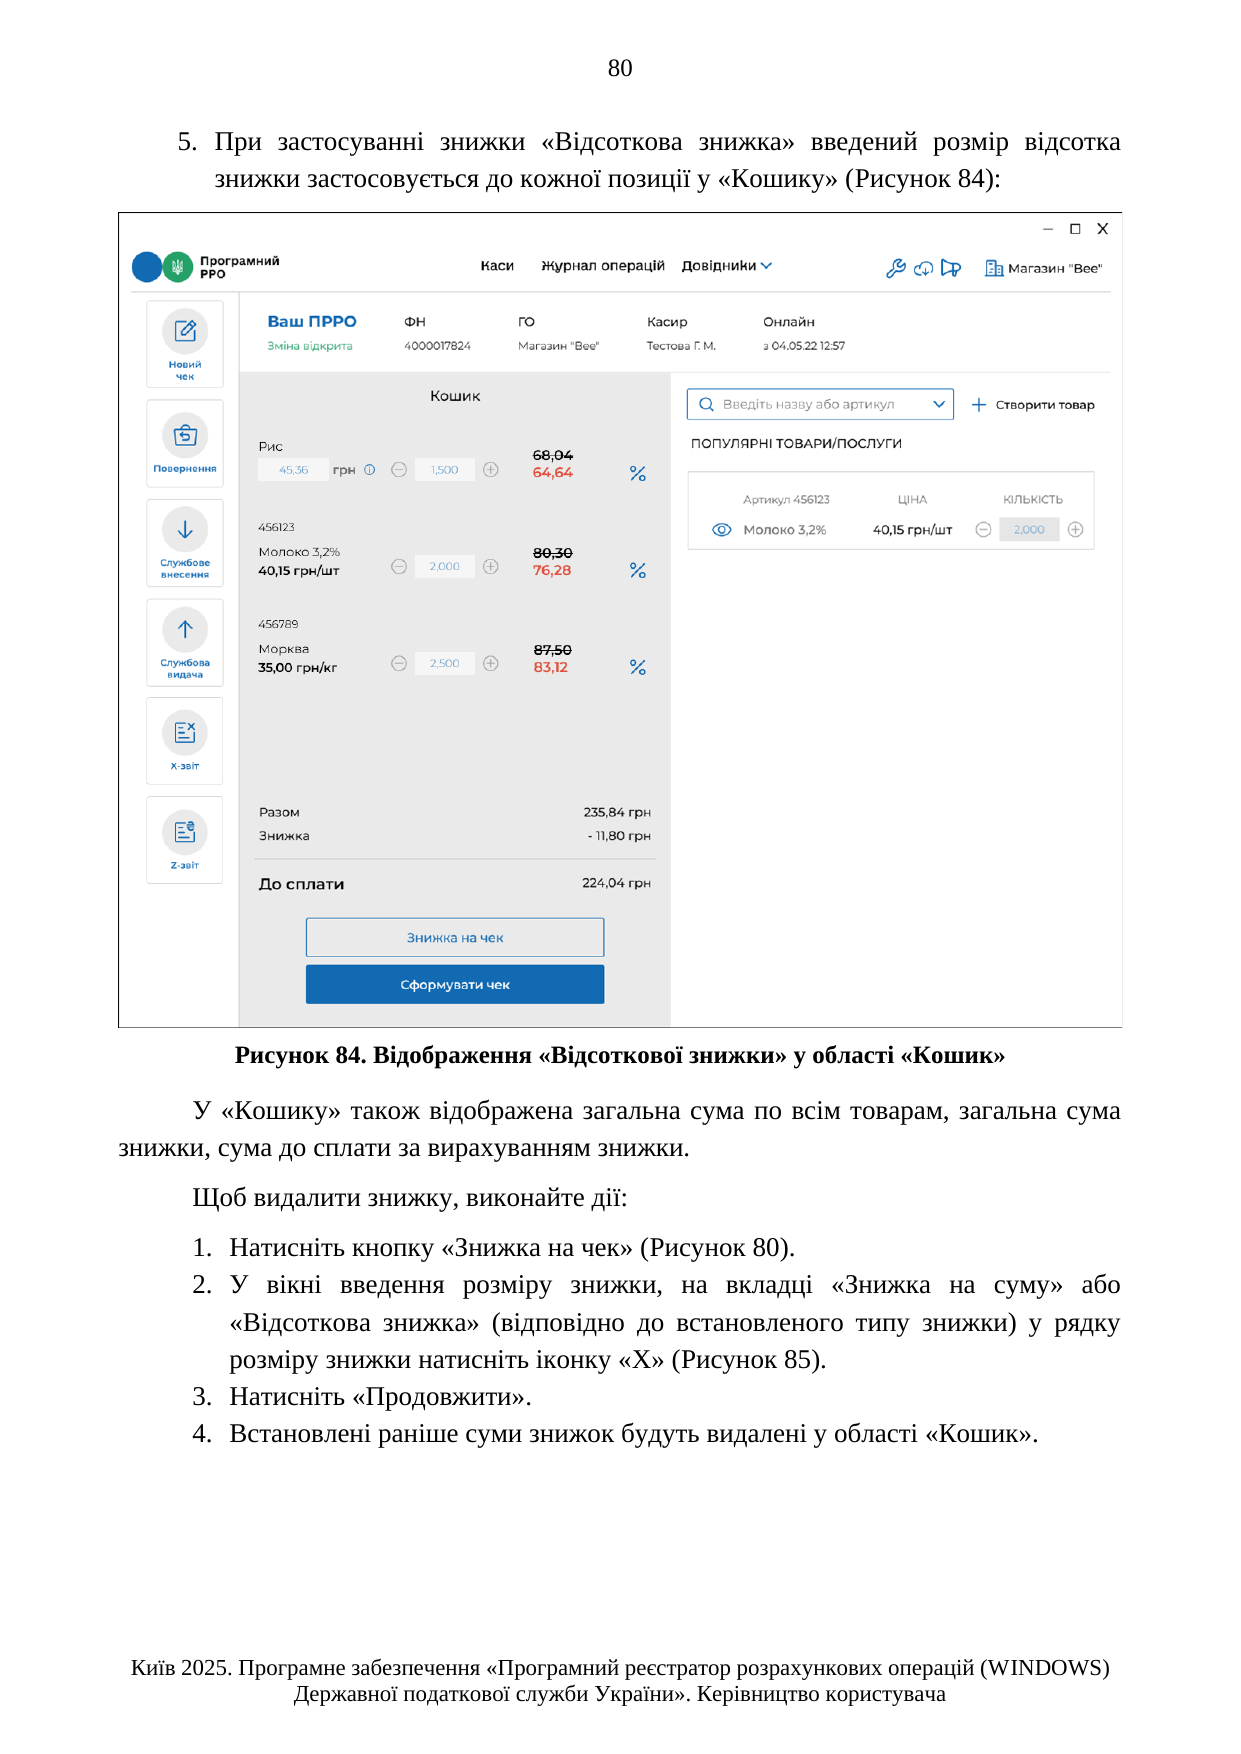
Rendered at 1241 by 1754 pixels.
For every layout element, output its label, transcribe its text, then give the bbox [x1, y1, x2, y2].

text Рисунок 84. Відображення «Відсоткової знижки» у області «Кошик» [118, 1040, 1122, 1069]
text Щоб видалити знижку, виконайте дії: [118, 1181, 1122, 1212]
list У вікні введення розміру знижки, на вкладці «Знижка на суму» або «Відсоткова знижка» (відповідно до встановленого типу знижки) у рядку розміру знижки натисніть іконку «Х» (Рисунок 85). [192, 1268, 1122, 1374]
text У «Кошику» також відображена загальна сума по всім товарам, загальна сума знижки, сума до сплати за вирахуванням знижки. [118, 1094, 1122, 1163]
list Встановлені раніше суми знижок будуть видалені у області «Кошик». [192, 1417, 1122, 1449]
list Натисніть кнопку «Знижка на чек» (Рисунок 80). [192, 1231, 1122, 1262]
picture [118, 212, 1123, 1028]
list При застосуванні знижки «Відсоткова знижка» введений розмір відсотка знижки застосовується до кожної позиції у «Кошику» (Рисунок 84): [177, 125, 1122, 193]
list Натисніть «Продовжити». [192, 1380, 1122, 1411]
